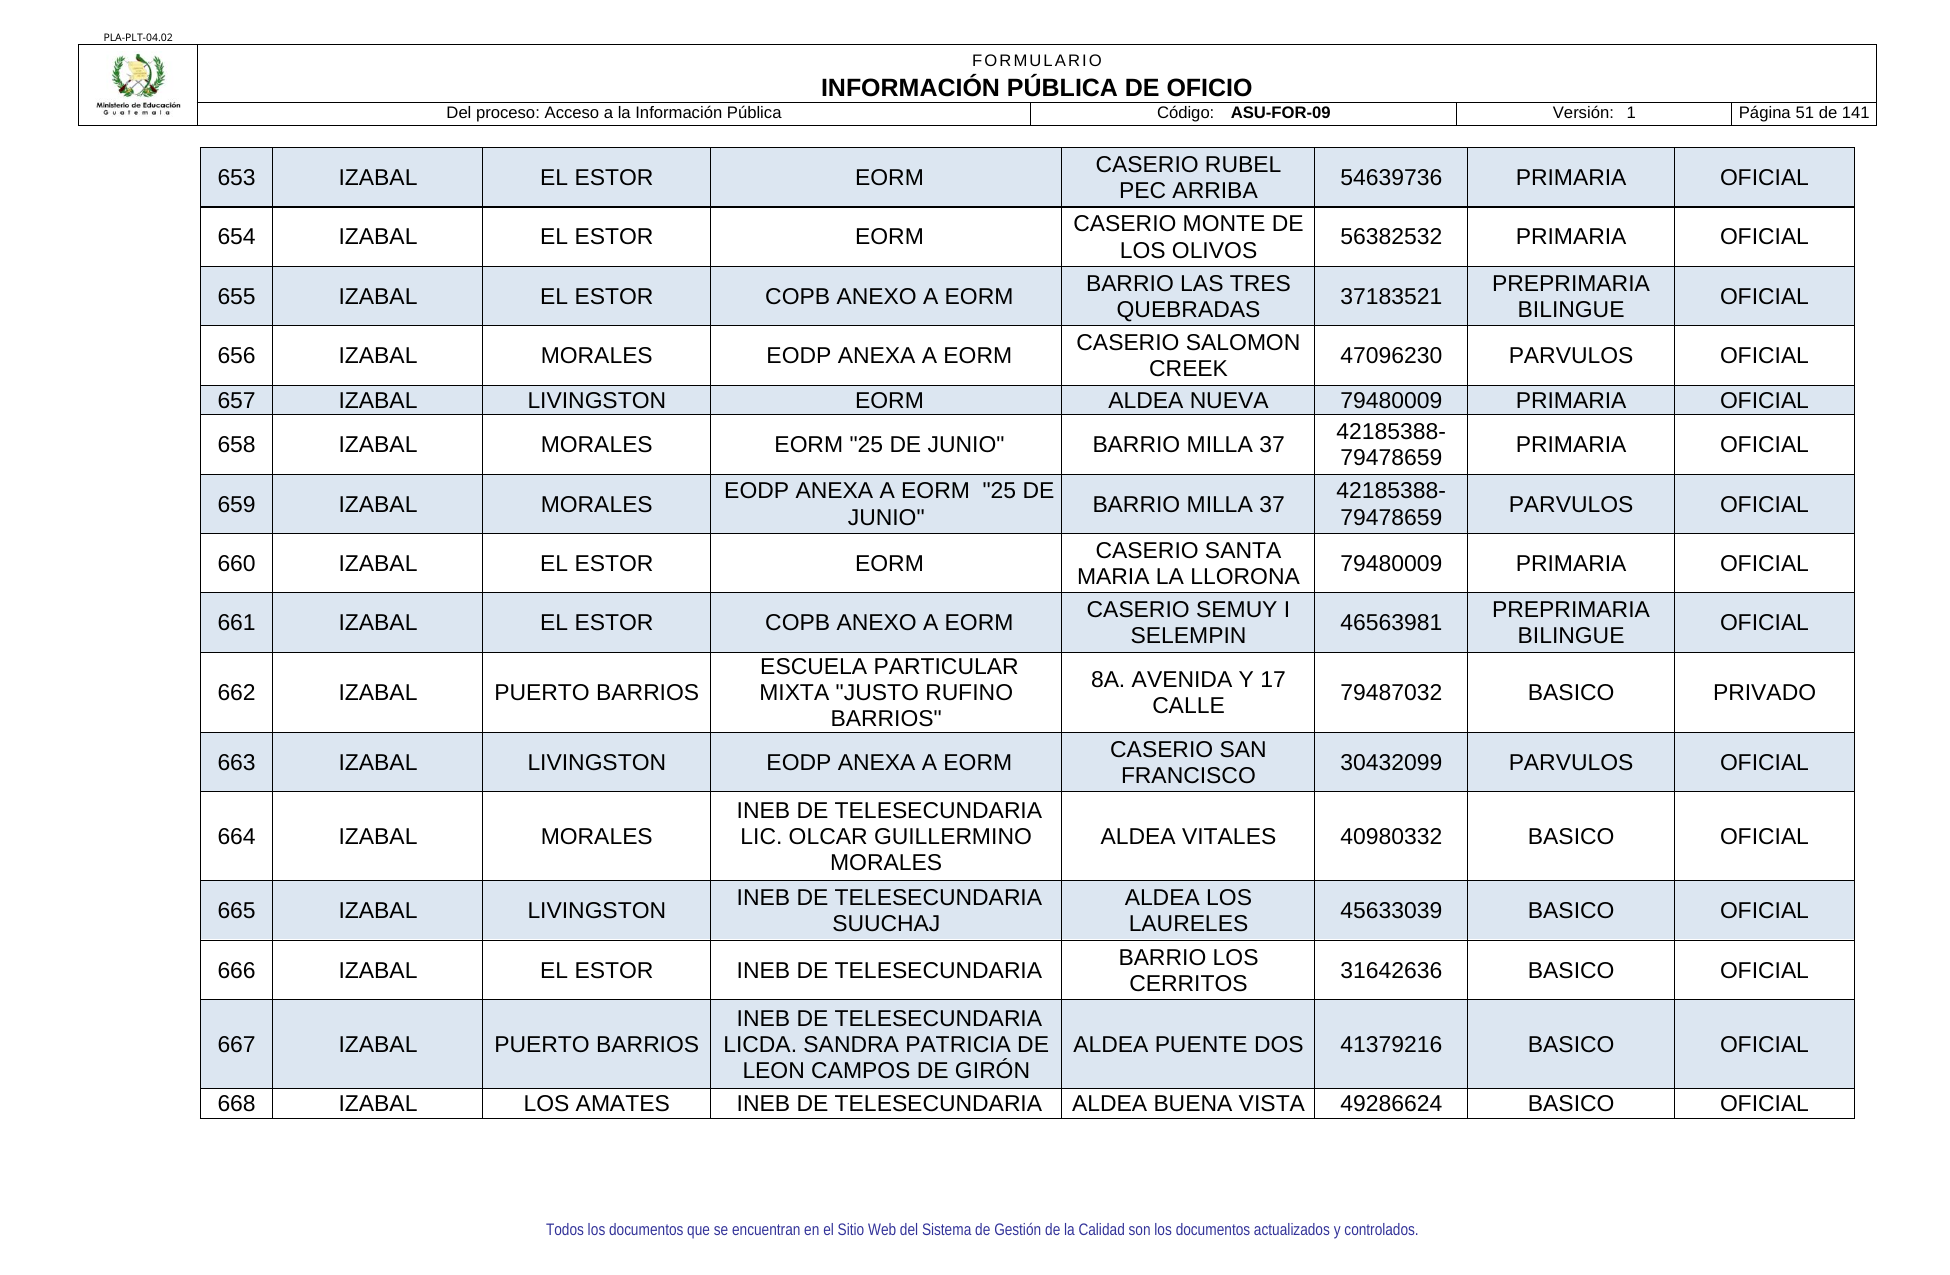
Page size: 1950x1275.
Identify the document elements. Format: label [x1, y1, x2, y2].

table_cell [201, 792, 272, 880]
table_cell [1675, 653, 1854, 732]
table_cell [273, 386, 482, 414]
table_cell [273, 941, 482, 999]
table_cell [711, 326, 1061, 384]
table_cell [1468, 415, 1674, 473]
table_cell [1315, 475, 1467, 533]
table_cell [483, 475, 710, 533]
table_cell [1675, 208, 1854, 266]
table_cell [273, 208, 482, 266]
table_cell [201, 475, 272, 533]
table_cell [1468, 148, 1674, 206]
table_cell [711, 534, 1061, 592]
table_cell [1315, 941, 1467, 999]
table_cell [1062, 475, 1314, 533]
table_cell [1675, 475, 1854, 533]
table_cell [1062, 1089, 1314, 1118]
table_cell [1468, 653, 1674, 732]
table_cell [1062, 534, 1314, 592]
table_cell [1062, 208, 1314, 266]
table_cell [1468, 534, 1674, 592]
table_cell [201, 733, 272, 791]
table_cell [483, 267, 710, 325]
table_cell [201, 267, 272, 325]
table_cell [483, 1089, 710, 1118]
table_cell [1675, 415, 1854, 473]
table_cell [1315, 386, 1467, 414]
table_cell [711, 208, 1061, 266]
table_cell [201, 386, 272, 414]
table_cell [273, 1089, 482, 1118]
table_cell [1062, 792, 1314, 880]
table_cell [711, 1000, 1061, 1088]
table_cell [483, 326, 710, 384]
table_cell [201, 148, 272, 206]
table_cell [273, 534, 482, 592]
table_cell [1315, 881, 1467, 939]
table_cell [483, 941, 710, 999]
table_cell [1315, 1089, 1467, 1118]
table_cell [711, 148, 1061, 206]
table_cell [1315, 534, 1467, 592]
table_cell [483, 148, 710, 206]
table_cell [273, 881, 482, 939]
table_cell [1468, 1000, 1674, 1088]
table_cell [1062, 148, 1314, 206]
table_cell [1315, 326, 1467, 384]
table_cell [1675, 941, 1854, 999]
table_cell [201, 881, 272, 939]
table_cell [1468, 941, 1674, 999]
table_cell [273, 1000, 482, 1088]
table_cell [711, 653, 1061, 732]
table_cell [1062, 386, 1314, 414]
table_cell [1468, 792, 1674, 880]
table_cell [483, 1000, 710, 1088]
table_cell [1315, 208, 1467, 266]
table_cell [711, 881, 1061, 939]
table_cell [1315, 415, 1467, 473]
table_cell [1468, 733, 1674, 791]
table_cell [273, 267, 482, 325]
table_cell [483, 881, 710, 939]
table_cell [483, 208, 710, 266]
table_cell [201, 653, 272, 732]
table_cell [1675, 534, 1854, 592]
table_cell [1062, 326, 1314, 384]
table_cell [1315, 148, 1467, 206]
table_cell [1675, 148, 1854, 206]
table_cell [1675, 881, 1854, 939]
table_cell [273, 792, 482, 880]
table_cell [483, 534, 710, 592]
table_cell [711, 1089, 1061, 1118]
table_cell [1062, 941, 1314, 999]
picture [95, 51, 181, 117]
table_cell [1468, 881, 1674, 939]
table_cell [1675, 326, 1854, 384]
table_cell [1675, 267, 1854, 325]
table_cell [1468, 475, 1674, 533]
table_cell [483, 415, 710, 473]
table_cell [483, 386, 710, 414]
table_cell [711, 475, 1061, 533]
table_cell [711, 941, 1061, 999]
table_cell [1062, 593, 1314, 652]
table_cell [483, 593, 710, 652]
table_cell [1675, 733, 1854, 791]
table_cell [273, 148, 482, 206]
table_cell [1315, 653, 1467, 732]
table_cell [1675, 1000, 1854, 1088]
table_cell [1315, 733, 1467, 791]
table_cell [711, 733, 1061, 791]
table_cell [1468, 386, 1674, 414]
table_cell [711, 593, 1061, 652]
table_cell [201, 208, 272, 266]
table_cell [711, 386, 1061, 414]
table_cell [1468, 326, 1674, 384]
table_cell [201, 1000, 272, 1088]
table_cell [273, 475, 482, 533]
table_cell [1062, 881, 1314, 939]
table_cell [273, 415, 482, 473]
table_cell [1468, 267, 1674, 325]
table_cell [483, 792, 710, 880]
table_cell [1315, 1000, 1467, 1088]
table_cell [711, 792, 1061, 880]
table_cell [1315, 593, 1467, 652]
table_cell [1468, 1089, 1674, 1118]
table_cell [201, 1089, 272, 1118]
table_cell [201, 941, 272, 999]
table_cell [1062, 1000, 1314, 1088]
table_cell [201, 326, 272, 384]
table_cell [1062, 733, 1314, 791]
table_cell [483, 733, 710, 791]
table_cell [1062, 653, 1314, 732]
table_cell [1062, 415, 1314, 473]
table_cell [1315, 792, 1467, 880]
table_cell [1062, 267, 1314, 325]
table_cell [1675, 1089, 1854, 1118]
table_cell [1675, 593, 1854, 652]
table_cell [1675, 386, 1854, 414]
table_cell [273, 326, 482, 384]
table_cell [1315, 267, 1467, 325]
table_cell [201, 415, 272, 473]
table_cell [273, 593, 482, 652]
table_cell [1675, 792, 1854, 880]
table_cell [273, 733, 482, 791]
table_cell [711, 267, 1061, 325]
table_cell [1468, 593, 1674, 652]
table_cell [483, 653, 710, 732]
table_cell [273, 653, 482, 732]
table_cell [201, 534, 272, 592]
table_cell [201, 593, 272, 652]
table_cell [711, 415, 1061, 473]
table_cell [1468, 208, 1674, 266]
